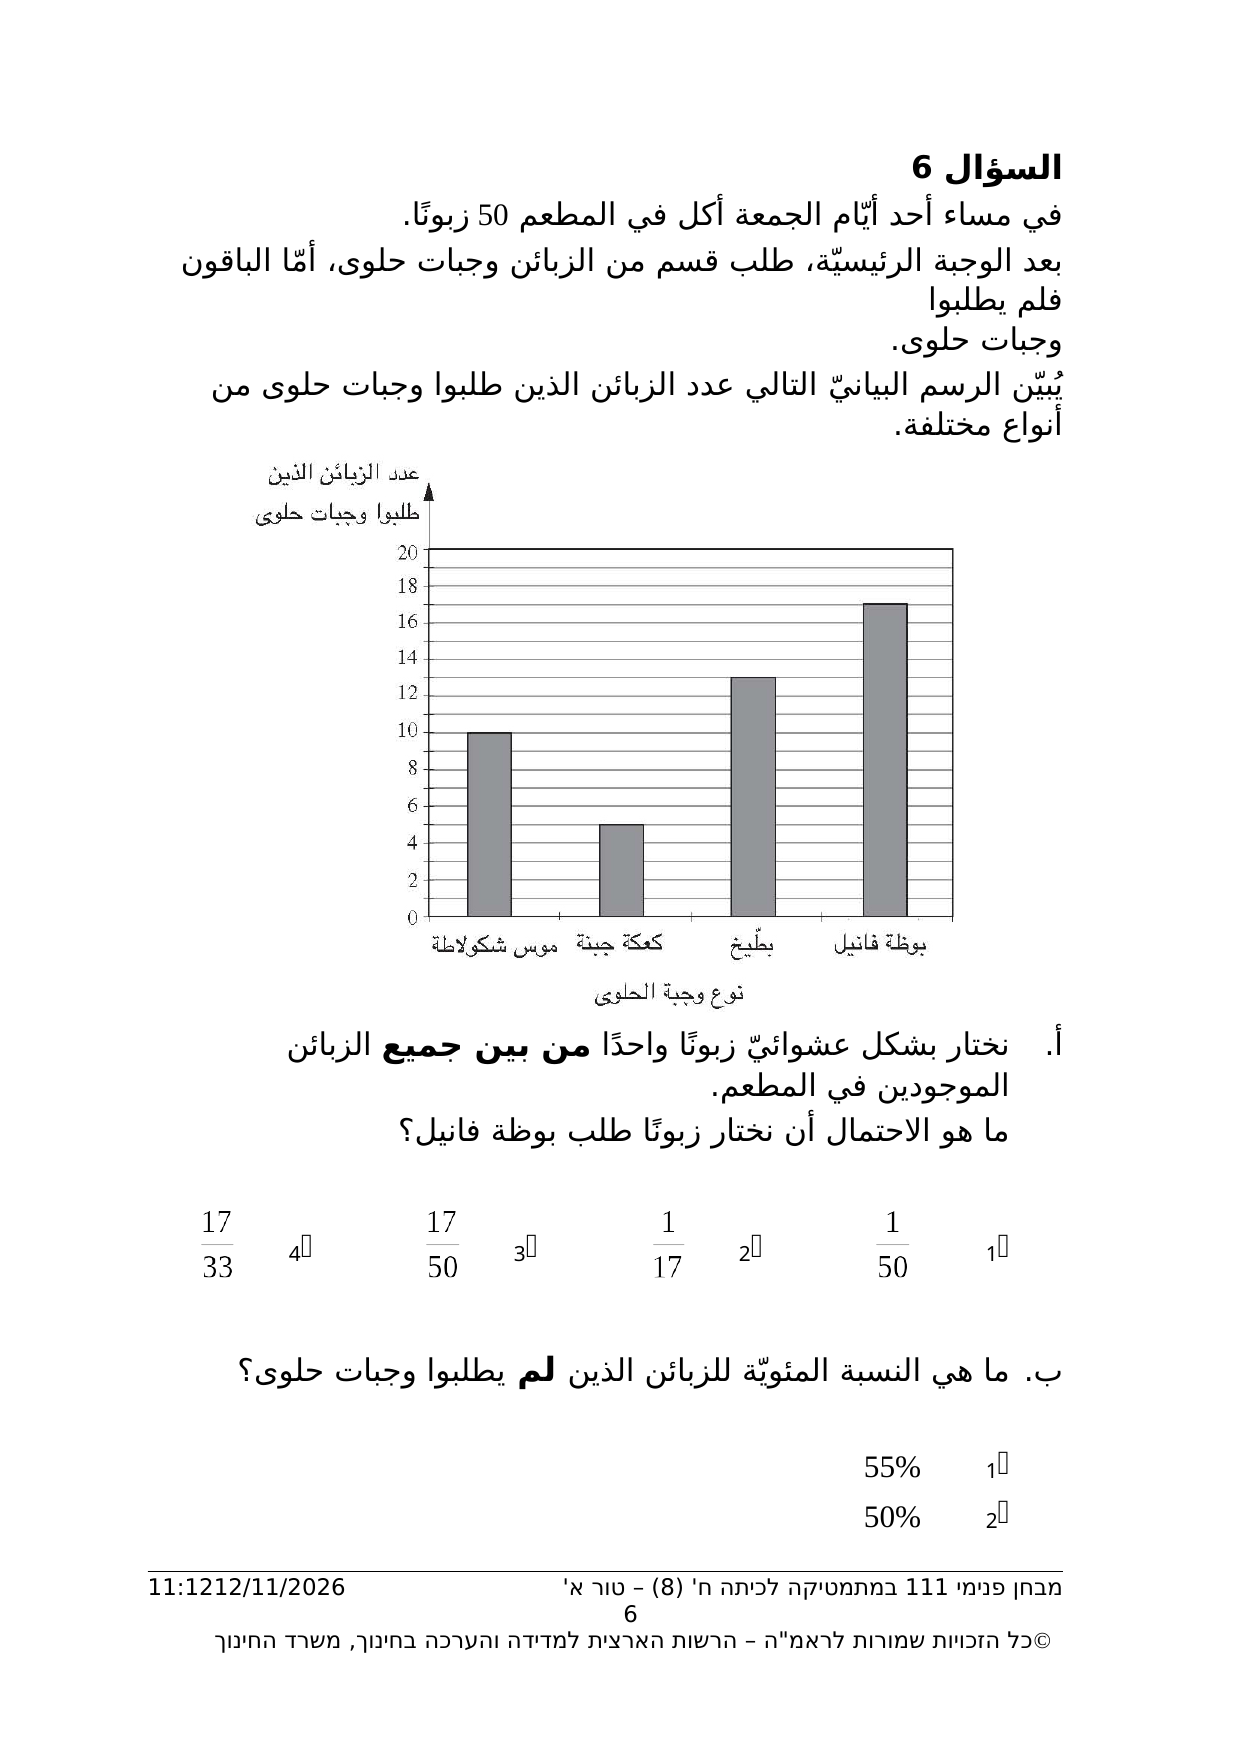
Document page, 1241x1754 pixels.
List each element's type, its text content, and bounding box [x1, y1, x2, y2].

text السؤال 6 [148, 148, 1063, 187]
text في مساء أحد أيّام الجمعة أكل في المطعم 50 زبونًا. [148, 193, 1063, 233]
text 2 50% [148, 1494, 1010, 1538]
text يُبيّن الرسم البيانيّ التالي عدد الزبائن الذين طلبوا وجبات حلوى من أنواع مختلفة. [148, 363, 1063, 442]
text 1 55% [148, 1444, 1010, 1488]
text 1 2 3 4 [148, 1203, 1063, 1296]
text بعد الوجبة الرئيسيّة، طلب قسم من الزبائن وجبات حلوى، أمّا الباقون فلم يطلبوا وجبات حلوى. [148, 239, 1063, 357]
picture [236, 448, 975, 1019]
text ب. ما هي النسبة المئويّة للزبائن الذين لم يطلبوا وجبات حلوى؟ [148, 1350, 1063, 1390]
text أ. نختار بشكل عشوائيّ زبونًا واحدًا من بين جميع الزبائن الموجودين في المطعم. [148, 1024, 1063, 1103]
text ما هو الاحتمال أن نختار زبونًا طلب بوظة فانيل؟ [148, 1109, 1063, 1149]
